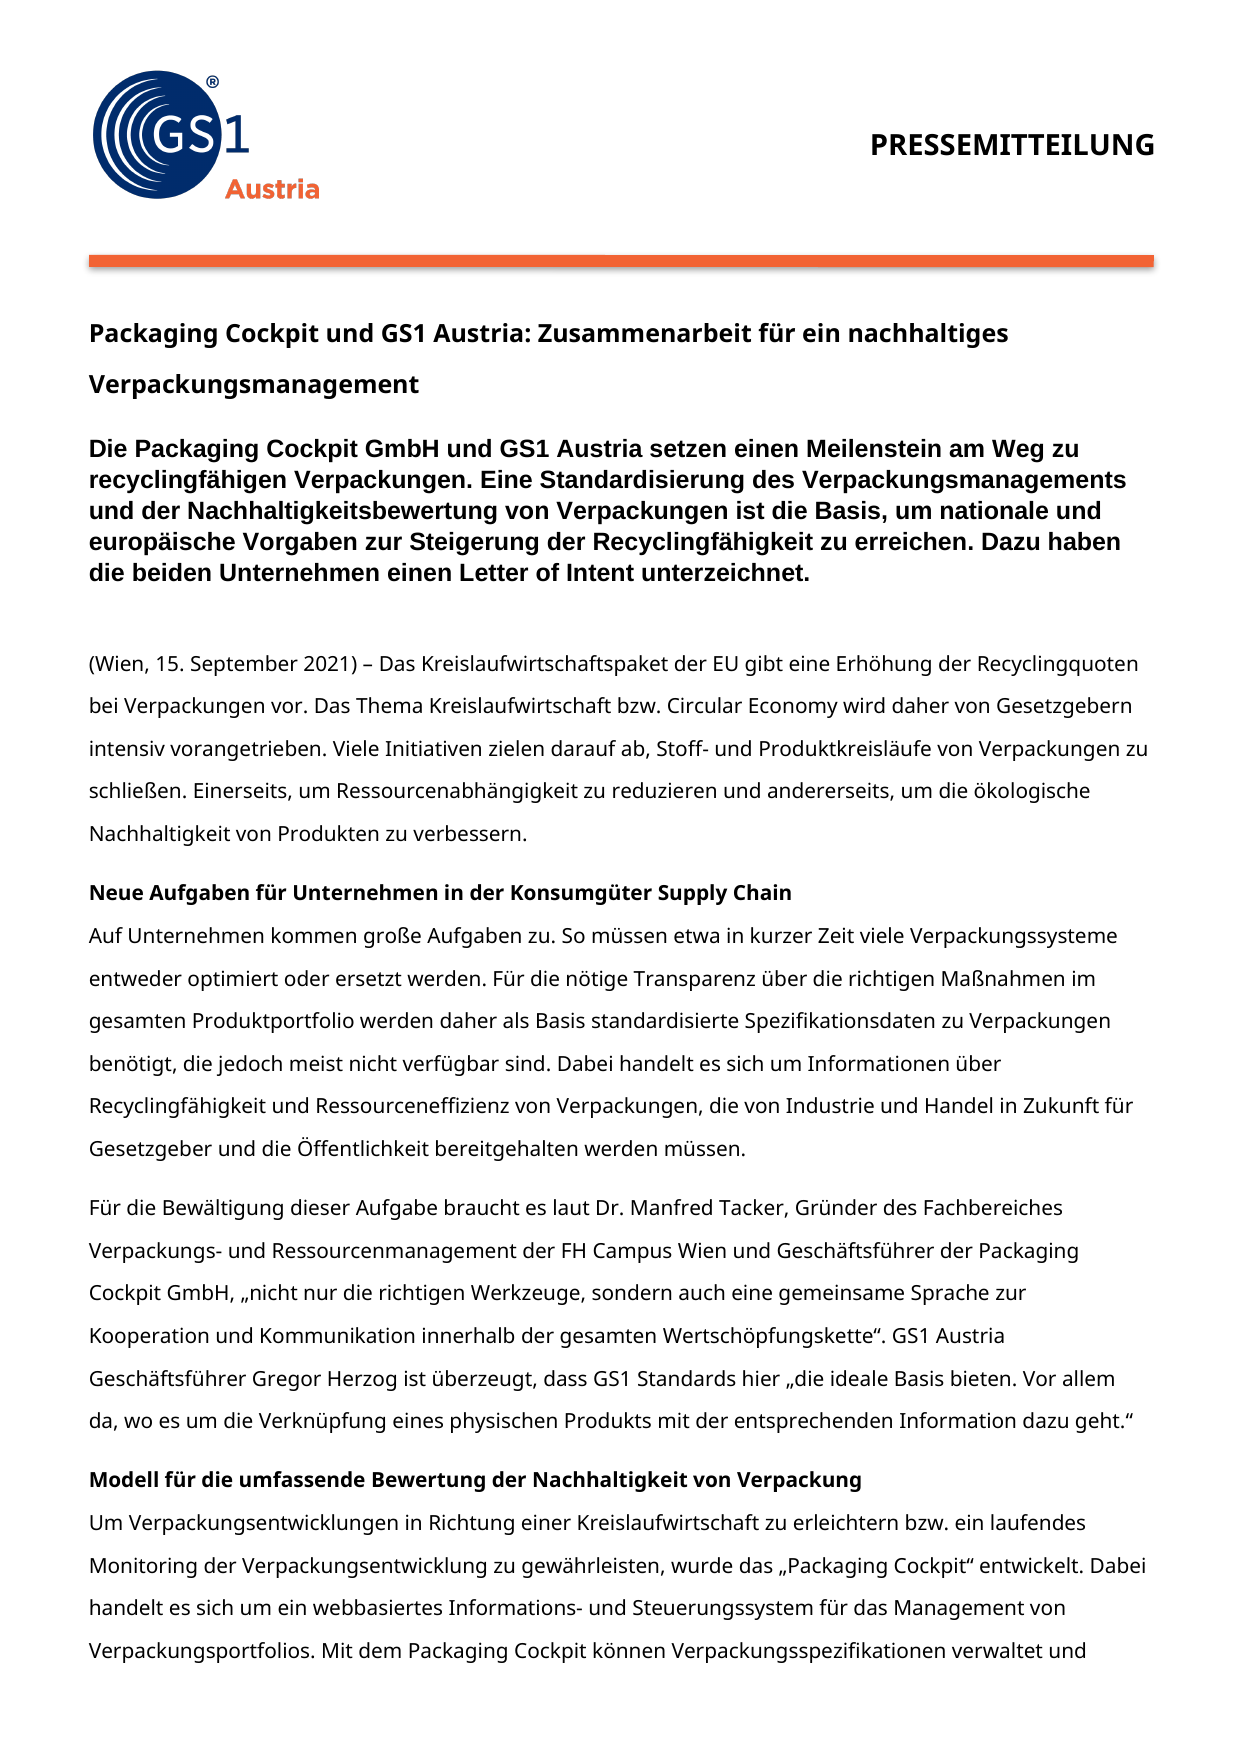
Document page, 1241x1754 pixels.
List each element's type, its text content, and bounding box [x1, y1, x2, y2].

text Neue Aufgaben für Unternehmen in der Konsumgüter Supply Chain Auf Unternehmen kommen große Aufgaben zu. So müssen etwa in kurzer Zeit viele Verpackungssysteme entweder optimiert oder ersetzt werden. Für die nötige Transparenz über die richtigen Maßnahmen im gesamten Produktportfolio werden daher als Basis standardisierte Spezifikationsdaten zu Verpackungen benötigt, die jedoch meist nicht verfügbar sind. Dabei handelt es sich um Informationen über Recyclingfähigkeit und Ressourceneffizienz von Verpackungen, die von Industrie und Handel in Zukunft für Gesetzgeber und die Öffentlichkeit bereitgehalten werden müssen. [88, 878, 1152, 1162]
text Packaging Cockpit und GS1 Austria: Zusammenarbeit für ein nachhaltiges Verpackungsmanagement [88, 316, 1152, 401]
text Für die Bewältigung dieser Aufgabe braucht es laut Dr. Manfred Tacker, Gründer des Fachbereiches Verpackungs- und Ressourcenmanagement der FH Campus Wien und Geschäftsführer der Packaging Cockpit GmbH, „nicht nur die richtigen Werkzeuge, sondern auch eine gemeinsame Sprache zur Kooperation und Kommunikation innerhalb der gesamten Wertschöpfungskette“. GS1 Austria Geschäftsführer Gregor Herzog ist überzeugt, dass GS1 Standards hier „die ideale Basis bieten. Vor allem da, wo es um die Verknüpfung eines physischen Produkts mit der entsprechenden Information dazu geht.“ [88, 1193, 1152, 1435]
text Die Packaging Cockpit GmbH und GS1 Austria setzen einen Meilenstein am Weg zu recyclingfähigen Verpackungen. Eine Standardisierung des Verpackungsmanagements und der Nachhaltigkeitsbewertung von Verpackungen ist die Basis, um nationale und europäische Vorgaben zur Steigerung der Recyclingfähigkeit zu erreichen. Dazu haben die beiden Unternehmen einen Letter of Intent unterzeichnet. [88, 434, 1152, 587]
text (Wien, 15. September 2021) – Das Kreislaufwirtschaftspaket der EU gibt eine Erhöhung der Recyclingquoten bei Verpackungen vor. Das Thema Kreislaufwirtschaft bzw. Circular Economy wird daher von Gesetzgebern intensiv vorangetrieben. Viele Initiativen zielen darauf ab, Stoff- und Produktkreisläufe von Verpackungen zu schließen. Einerseits, um Ressourcenabhängigkeit zu reduzieren und andererseits, um die ökologische Nachhaltigkeit von Produkten zu verbessern. [88, 606, 1152, 848]
picture [88, 68, 323, 205]
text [88, 1466, 1152, 1664]
